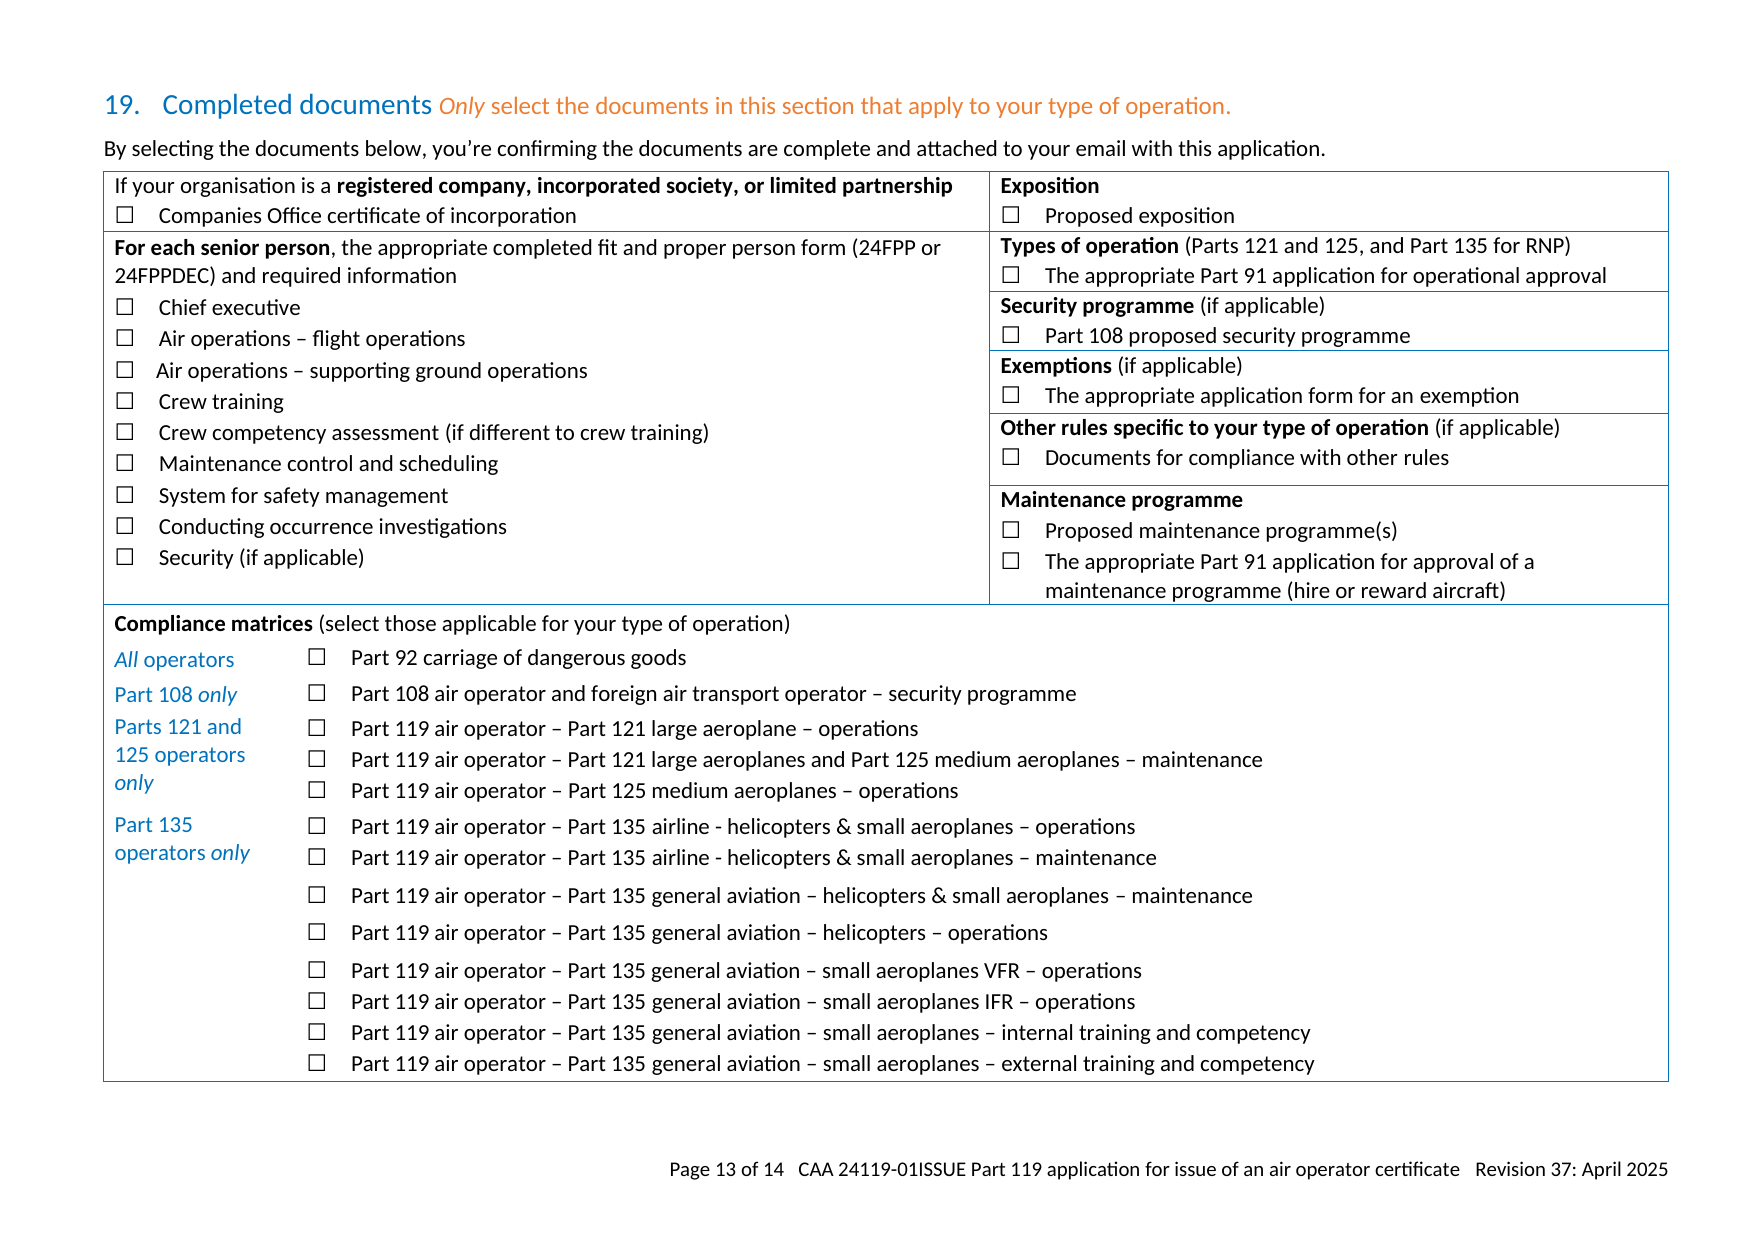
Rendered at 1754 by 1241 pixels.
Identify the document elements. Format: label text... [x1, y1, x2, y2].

table_cell Part 135 operators only [104, 810, 295, 1081]
table_cell For each senior person, the appropriate completed fit and proper person form (24FPP or 24FPPDEC) and required information [104, 232, 989, 291]
table_header Exposition Proposed exposition [990, 172, 1668, 231]
table_cell Parts 121 and 125 operators only [104, 712, 295, 810]
table_cell Types of operation (Parts 121 and 125, and Part 135 for RNP) The appropriate Part 91 application for operational approval [990, 232, 1668, 291]
subtitle Completed documents Only select the documents in this section that apply to your type of operation. [103, 86, 1668, 122]
table_cell Part 108 air operator and foreign air transport operator – security programme [295, 676, 1668, 712]
table_header If your organisation is a registered company, incorporated society, or limited partnership Companies Office certificate of incorporation [104, 172, 989, 231]
table_cell Part 119 air operator – Part 121 large aeroplane – operations Part 119 air operator – Part 121 large aeroplanes and Part 125 medium aeroplanes – maintenance Part 119 air operator – Part 125 medium aeroplanes – operations [295, 712, 1668, 810]
table_cell Part 92 carriage of dangerous goods [295, 641, 1668, 676]
table_cell Part 108 only [104, 676, 295, 712]
table_cell Maintenance programme Proposed maintenance programme(s) The appropriate Part 91 application for approval of a maintenance programme (hire or reward aircraft) [990, 486, 1668, 604]
table_cell Chief executive Air operations – flight operations Air operations – supporting ground operations Crew training Crew competency assessment (if different to crew training) Maintenance control and scheduling System for safety management Conducting occurrence investigations Security (if applicable) [104, 291, 989, 604]
text By selecting the documents below, you’re confirming the documents are complete and attached to your email with this application. [103, 134, 1668, 162]
table_cell Compliance matrices (select those applicable for your type of operation) [104, 605, 1668, 641]
table_cell Exemptions (if applicable) The appropriate application form for an exemption [990, 351, 1668, 412]
table_cell All operators [104, 641, 295, 676]
table_cell Security programme (if applicable) Part 108 proposed security programme [990, 292, 1668, 350]
table_cell Part 119 air operator – Part 135 airline - helicopters & small aeroplanes – operations Part 119 air operator – Part 135 airline - helicopters & small aeroplanes – maintenance Part 119 air operator – Part 135 general aviation – helicopters & small aeroplanes – maintenance Part 119 air operator – Part 135 general aviation – helicopters – operations Part 119 air operator – Part 135 general aviation – small aeroplanes VFR – operations Part 119 air operator – Part 135 general aviation – small aeroplanes IFR – operations Part 119 air operator – Part 135 general aviation – small aeroplanes – internal training and competency Part 119 air operator – Part 135 general aviation – small aeroplanes – external training and competency [295, 810, 1668, 1081]
table_cell Other rules specific to your type of operation (if applicable) Documents for compliance with other rules [990, 414, 1668, 485]
